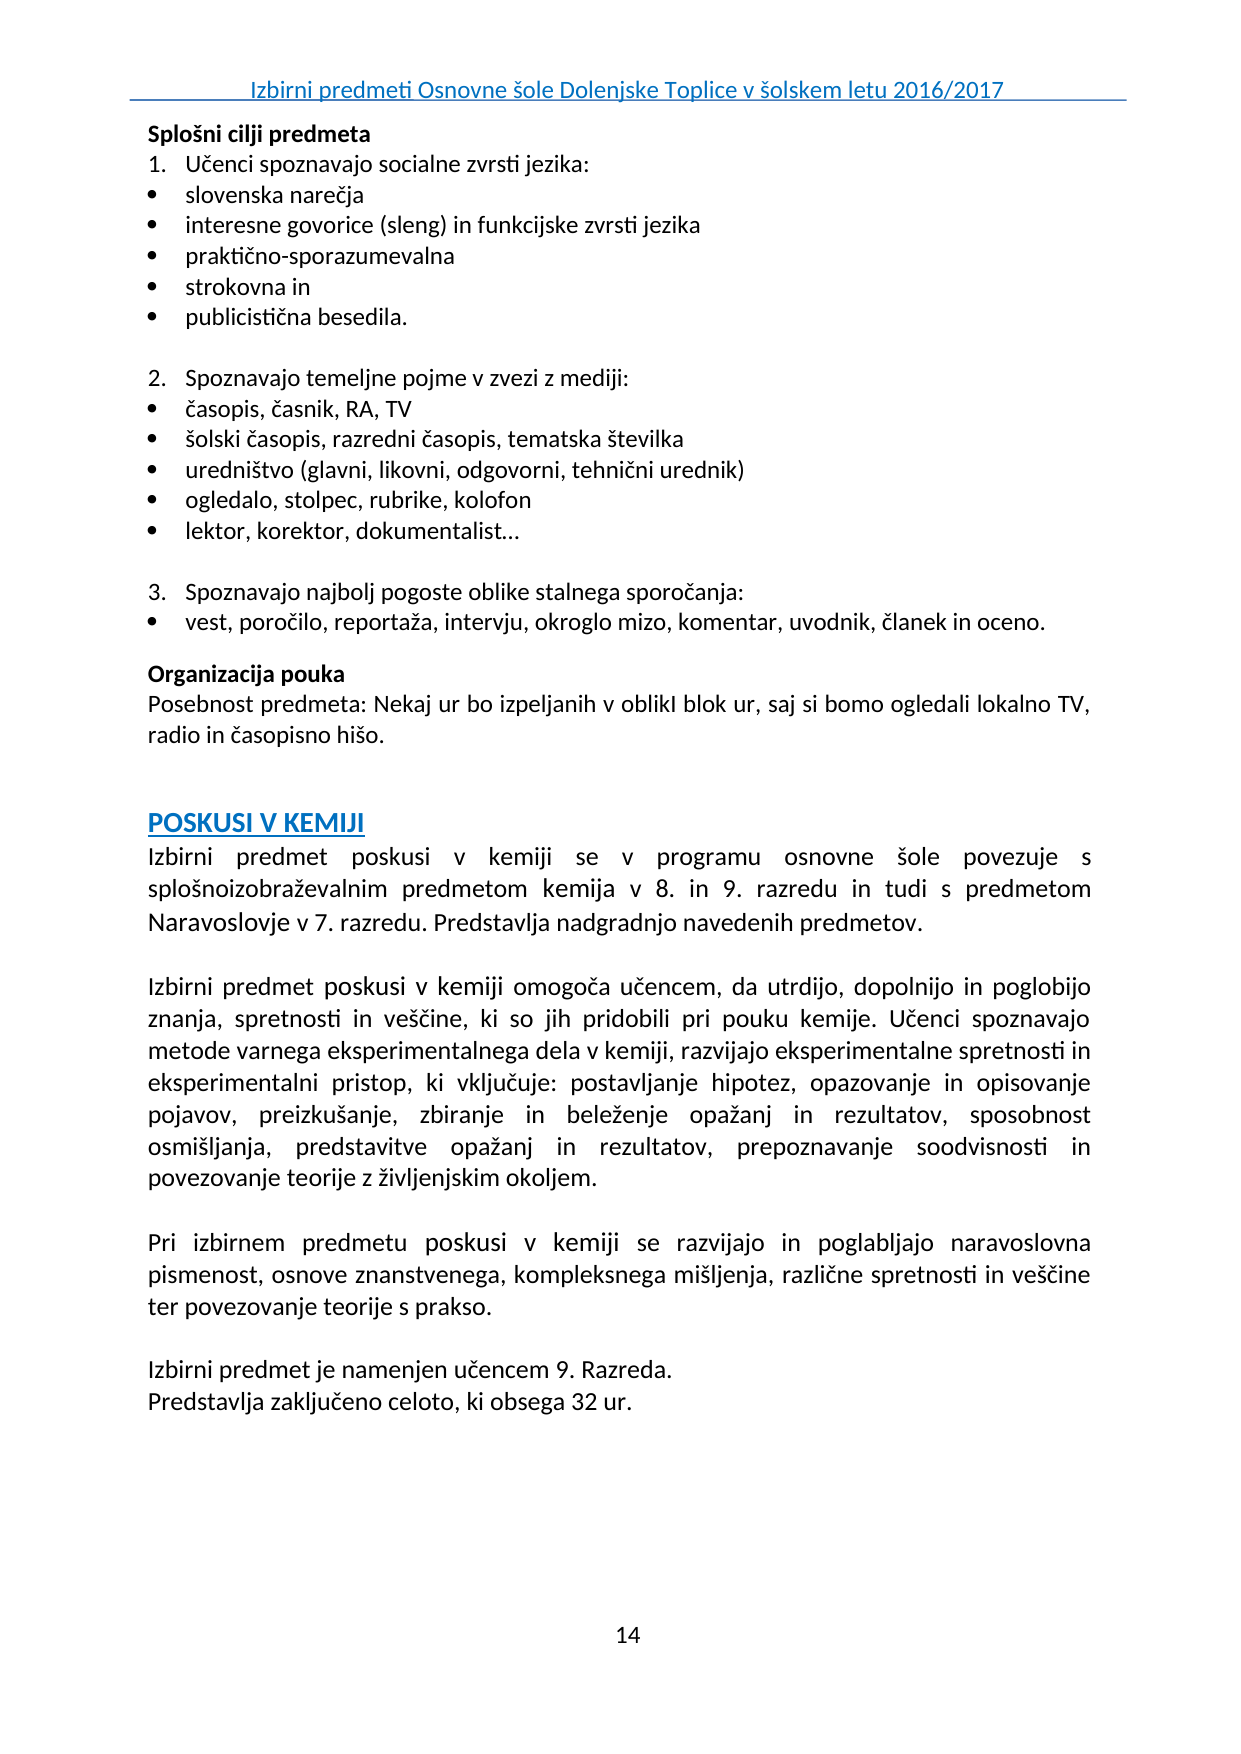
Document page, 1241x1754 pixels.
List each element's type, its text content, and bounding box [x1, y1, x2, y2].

subtitle Splošni cilji predmeta [148, 118, 1092, 149]
list Spoznavajo najbolj pogoste oblike stalnega sporočanja: [148, 576, 1092, 606]
list ogledalo, stolpec, rubrike, kolofon [148, 484, 1092, 515]
list praktično-sporazumevalna [148, 240, 1092, 271]
text Pri izbirnem predmetu poskusi v kemiji se razvijajo in poglabljajo naravoslovna pismenost, osnove znanstvenega, kompleksnega mišljenja, različne spretnosti in veščine ter povezovanje teorije s prakso. [148, 1225, 1092, 1321]
list uredništvo (glavni, likovni, odgovorni, tehnični urednik) [148, 454, 1092, 484]
list vest, poročilo, reportaža, intervju, okroglo mizo, komentar, uvodnik, članek in oceno. [148, 606, 1092, 637]
list lektor, korektor, dokumentalist… [148, 515, 1092, 545]
text Predstavlja zaključeno celoto, ki obsega 32 ur. [148, 1385, 1092, 1417]
list časopis, časnik, RA, TV [148, 393, 1092, 423]
list Učenci spoznavajo socialne zvrsti jezika: [148, 149, 1092, 179]
subtitle Organizacija pouka [148, 658, 1092, 688]
text Posebnost predmeta: Nekaj ur bo izpeljanih v oblikI blok ur, saj si bomo ogledali lokalno TV, radio in časopisno hišo. [148, 688, 1092, 749]
list interesne govorice (sleng) in funkcijske zvrsti jezika [148, 210, 1092, 240]
text Izbirni predmet poskusi v kemiji se v programu osnovne šole povezuje s splošnoizobraževalnim predmetom kemija v 8. in 9. razredu in tudi s predmetom Naravoslovje v 7. razredu. Predstavlja nadgradnjo navedenih predmetov. [148, 840, 1092, 938]
list šolski časopis, razredni časopis, tematska številka [148, 423, 1092, 454]
list Spoznavajo temeljne pojme v zvezi z mediji: [148, 362, 1092, 393]
list publicistična besedila. [148, 301, 1092, 332]
text POSKUSI V KEMIJI [148, 804, 1092, 840]
list strokovna in [148, 271, 1092, 301]
text Izbirni predmet poskusi v kemiji omogoča učencem, da utrdijo, dopolnijo in poglobijo znanja, spretnosti in veščine, ki so jih pridobili pri pouku kemije. Učenci spoznavajo metode varnega eksperimentalnega dela v kemiji, razvijajo eksperimentalne spretnosti in eksperimentalni pristop, ki vključuje: postavljanje hipotez, opazovanje in opisovanje pojavov, preizkušanje, zbiranje in beleženje opažanj in rezultatov, sposobnost osmišljanja, predstavitve opažanj in rezultatov, prepoznavanje soodvisnosti in povezovanje teorije z življenjskim okoljem. [148, 969, 1092, 1193]
list slovenska narečja [148, 179, 1092, 210]
text Izbirni predmet je namenjen učencem 9. Razreda. [148, 1353, 1092, 1385]
